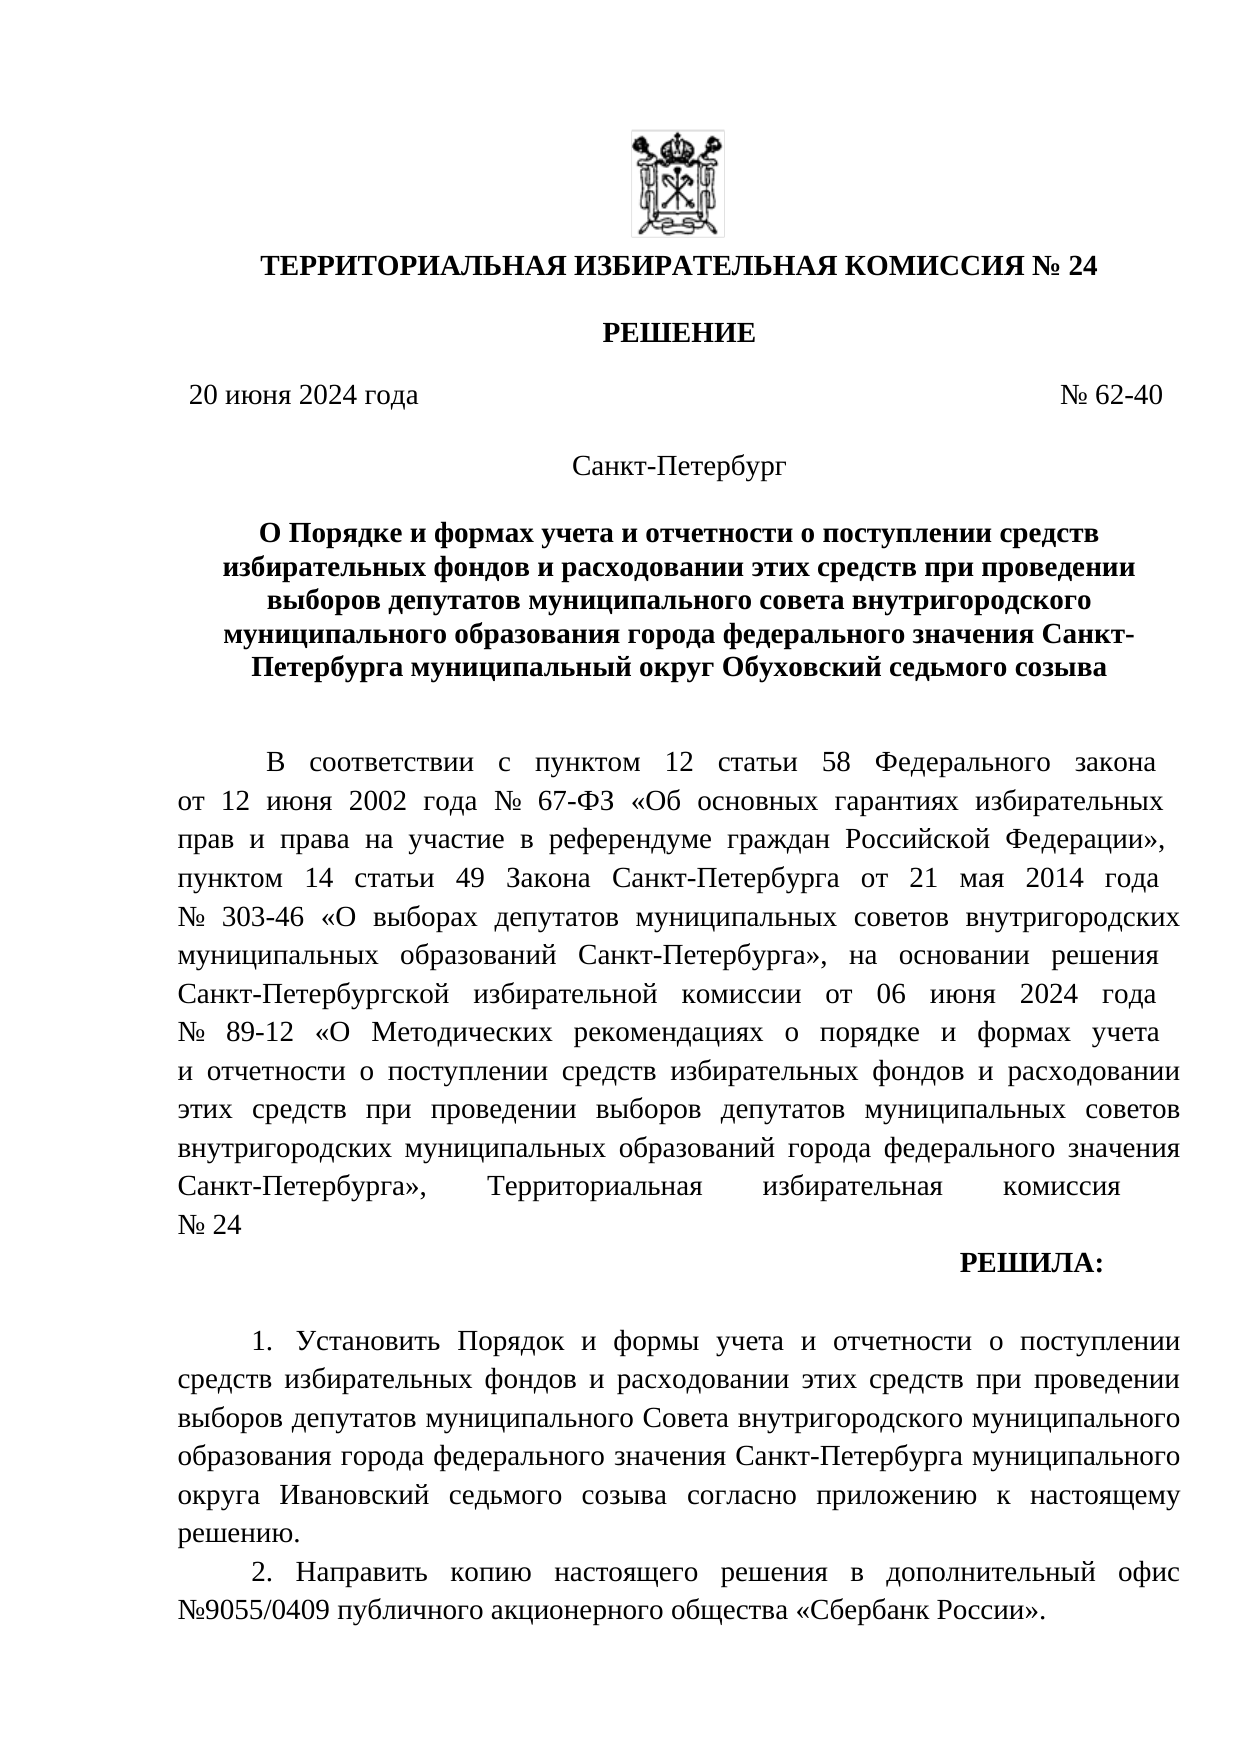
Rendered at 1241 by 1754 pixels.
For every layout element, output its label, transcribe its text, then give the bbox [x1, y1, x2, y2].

text РЕШЕНИЕ [177, 315, 1181, 348]
text ТЕРРИТОРИАЛЬНАЯ ИЗБИРАТЕЛЬНАЯ КОМИССИЯ № 24 [177, 248, 1181, 281]
text РЕШИЛА: [177, 1246, 1181, 1279]
picture [380, 118, 978, 248]
table_header 20 июня 2024 года [177, 377, 676, 422]
table_header № 62-40 [676, 377, 1174, 422]
list Установить Порядок и формы учета и отчетности о поступлении средств избирательных фондов и расходовании этих средств при проведении выборов депутатов муниципального Совета внутригородского муниципального образования города федерального значения Санкт-Петербурга муниципального округа Ивановский седьмого созыва согласно приложению к настоящему решению. [177, 1323, 1181, 1549]
list Направить копию настоящего решения в дополнительный офис №9055/0409 публичного акционерного общества «Сбербанк России». [177, 1554, 1181, 1626]
text В соответствии с пунктом 12 статьи 58 Федерального закона от 12 июня 2002 года № 67-ФЗ «Об основных гарантиях избирательных прав и права на участие в референдуме граждан Российской Федерации», пунктом 14 статьи 49 Закона Санкт-Петербурга от 21 мая 2014 года № 303-46 «О выборах депутатов муниципальных советов внутригородских муниципальных образований Санкт-Петербурга», на основании решения Санкт-Петербургской избирательной комиссии от 06 июня 2024 года № 89-12 «О Методических рекомендациях о порядке и формах учета и отчетности о поступлении средств избирательных фондов и расходовании этих средств при проведении выборов депутатов муниципальных советов внутригородских муниципальных образований города федерального значения Санкт-Петербурга», Территориальная избирательная комиссия № 24 [177, 744, 1181, 1241]
text О Порядке и формах учета и отчетности о поступлении средств избирательных фондов и расходовании этих средств при проведении выборов депутатов муниципального совета внутригородского муниципального образования города федерального значения Санкт-Петербурга муниципальный округ Обуховский седьмого созыва [177, 515, 1181, 711]
text Санкт-Петербург [177, 448, 1181, 482]
